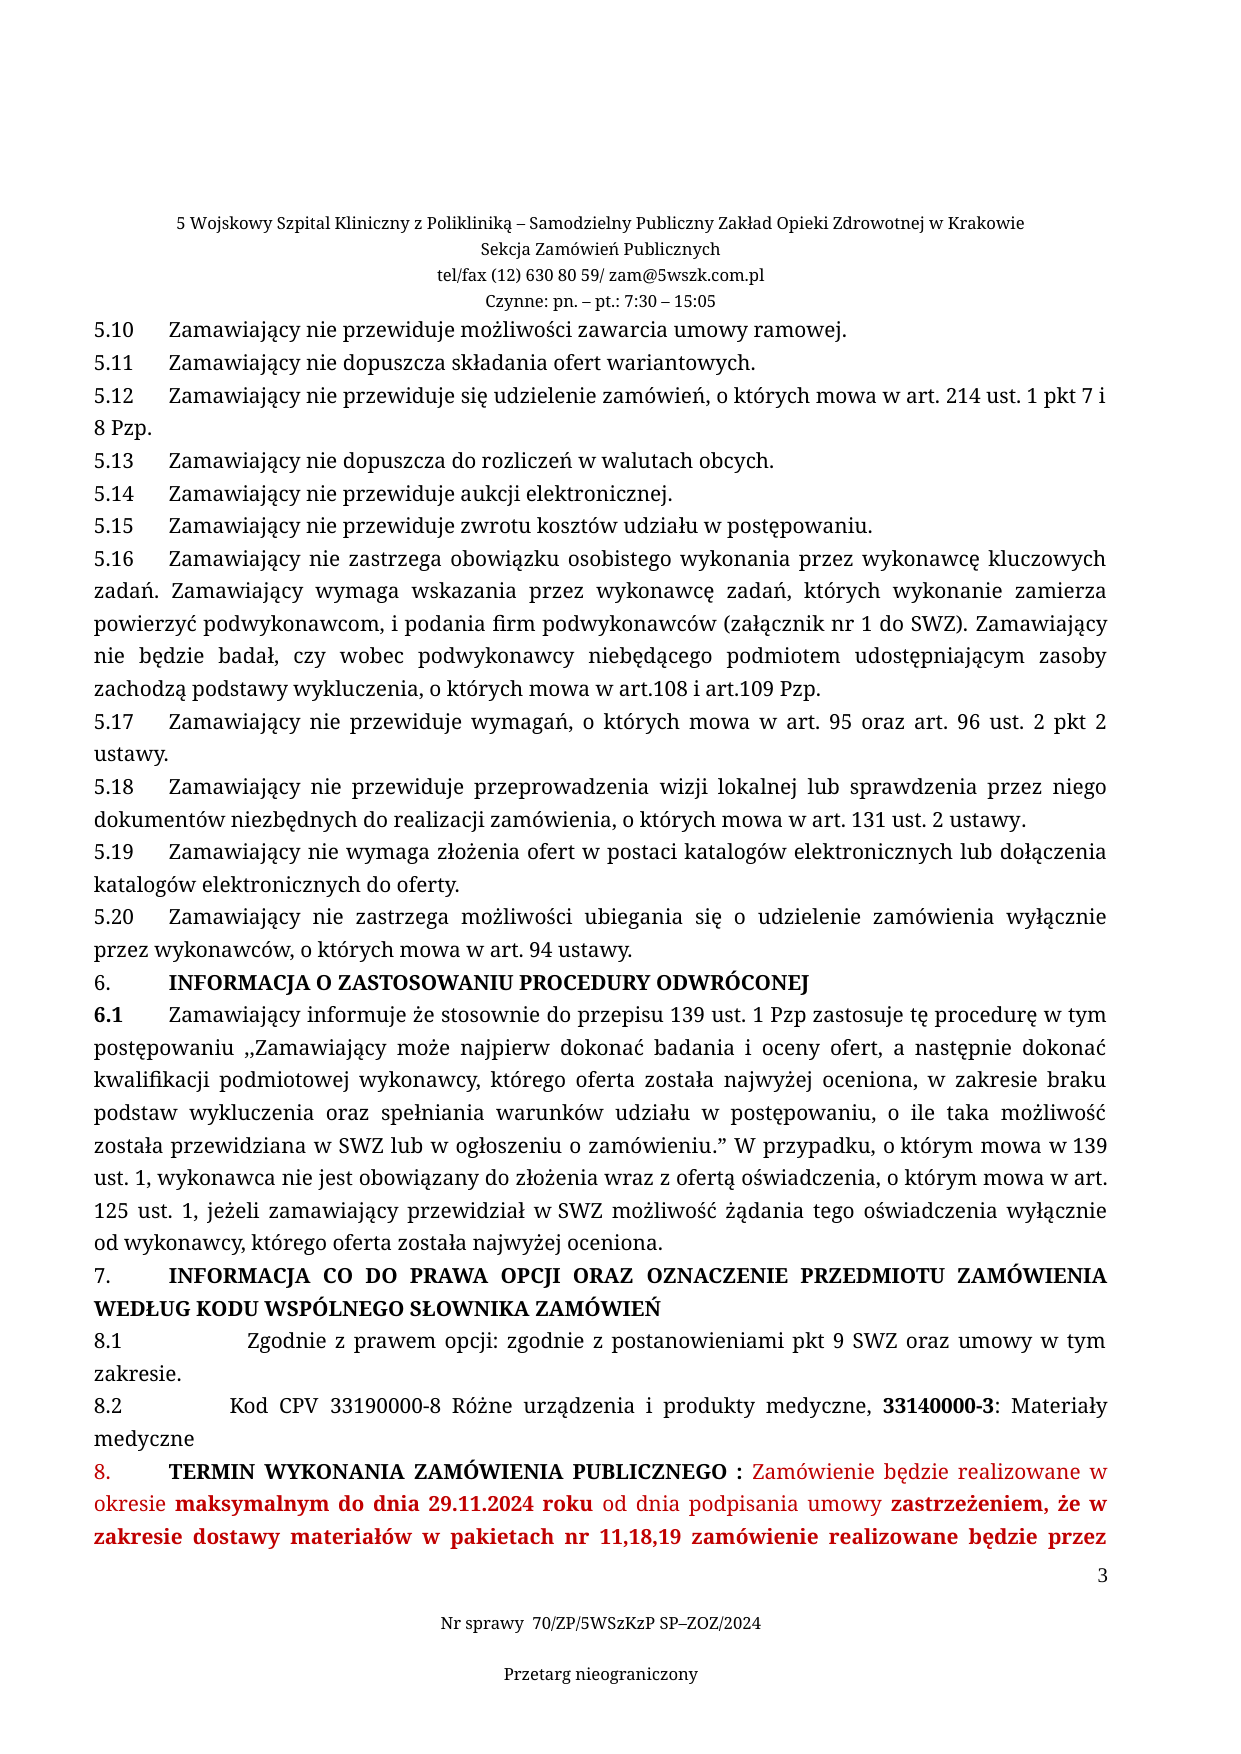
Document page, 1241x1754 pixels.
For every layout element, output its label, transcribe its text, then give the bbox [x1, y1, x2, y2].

list Zamawiający nie przewiduje przeprowadzenia wizji lokalnej lub sprawdzenia przez niego dokumentów niezbędnych do realizacji zamówienia, o których mowa w art. 131 ust. 2 ustawy. [94, 772, 1107, 833]
list Zamawiający nie wymaga złożenia ofert w postaci katalogów elektronicznych lub dołączenia katalogów elektronicznych do oferty. [94, 837, 1107, 898]
list INFORMACJA CO DO PRAWA OPCJI ORAZ OZNACZENIE PRZEDMIOTU ZAMÓWIENIA WEDŁUG KODU WSPÓLNEGO SŁOWNIKA ZAMÓWIEŃ [94, 1261, 1107, 1322]
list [94, 1457, 1107, 1550]
list Zamawiający nie przewiduje zwrotu kosztów udziału w postępowaniu. [94, 511, 1107, 540]
list INFORMACJA O ZASTOSOWANIU PROCEDURY ODWRÓCONEJ [94, 968, 1107, 996]
list Zamawiający nie przewiduje wymagań, o których mowa w art. 95 oraz art. 96 ust. 2 pkt 2 ustawy. [94, 707, 1107, 768]
list Zamawiający nie dopuszcza składania ofert wariantowych. [94, 348, 1107, 377]
text 8.2 Kod CPV 33190000-8 Różne urządzenia i produkty medyczne, 33140000-3: Materiały medyczne [94, 1392, 1107, 1453]
list Zamawiający nie przewiduje się udzielenie zamówień, o których mowa w art. 214 ust. 1 pkt 7 i 8 Pzp. [94, 381, 1107, 442]
list Zamawiający nie zastrzega możliwości ubiegania się o udzielenie zamówienia wyłącznie przez wykonawców, o których mowa w art. 94 ustawy. [94, 902, 1107, 963]
list Zamawiający informuje że stosownie do przepisu 139 ust. 1 Pzp zastosuje tę procedurę w tym postępowaniu ,,Zamawiający może najpierw dokonać badania i oceny ofert, a następnie dokonać kwalifikacji podmiotowej wykonawcy, którego oferta została najwyżej oceniona, w zakresie braku podstaw wykluczenia oraz spełniania warunków udziału w postępowaniu, o ile taka możliwość została przewidziana w SWZ lub w ogłoszeniu o zamówieniu.” W przypadku, o którym mowa w 139 ust. 1, wykonawca nie jest obowiązany do złożenia wraz z ofertą oświadczenia, o którym mowa w art. 125 ust. 1, jeżeli zamawiający przewidział w SWZ możliwość żądania tego oświadczenia wyłącznie od wykonawcy, którego oferta została najwyżej oceniona. [94, 1000, 1107, 1257]
list Zamawiający nie przewiduje aukcji elektronicznej. [94, 479, 1107, 507]
text 8.1 Zgodnie z prawem opcji: zgodnie z postanowieniami pkt 9 SWZ oraz umowy w tym zakresie. [94, 1326, 1107, 1387]
list Zamawiający nie przewiduje możliwości zawarcia umowy ramowej. [94, 316, 1107, 344]
list Zamawiający nie zastrzega obowiązku osobistego wykonania przez wykonawcę kluczowych zadań. Zamawiający wymaga wskazania przez wykonawcę zadań, których wykonanie zamierza powierzyć podwykonawcom, i podania firm podwykonawców (załącznik nr 1 do SWZ). Zamawiający nie będzie badał, czy wobec podwykonawcy niebędącego podmiotem udostępniającym zasoby zachodzą podstawy wykluczenia, o których mowa w art.108 i art.109 Pzp. [94, 544, 1107, 703]
list Zamawiający nie dopuszcza do rozliczeń w walutach obcych. [94, 446, 1107, 474]
